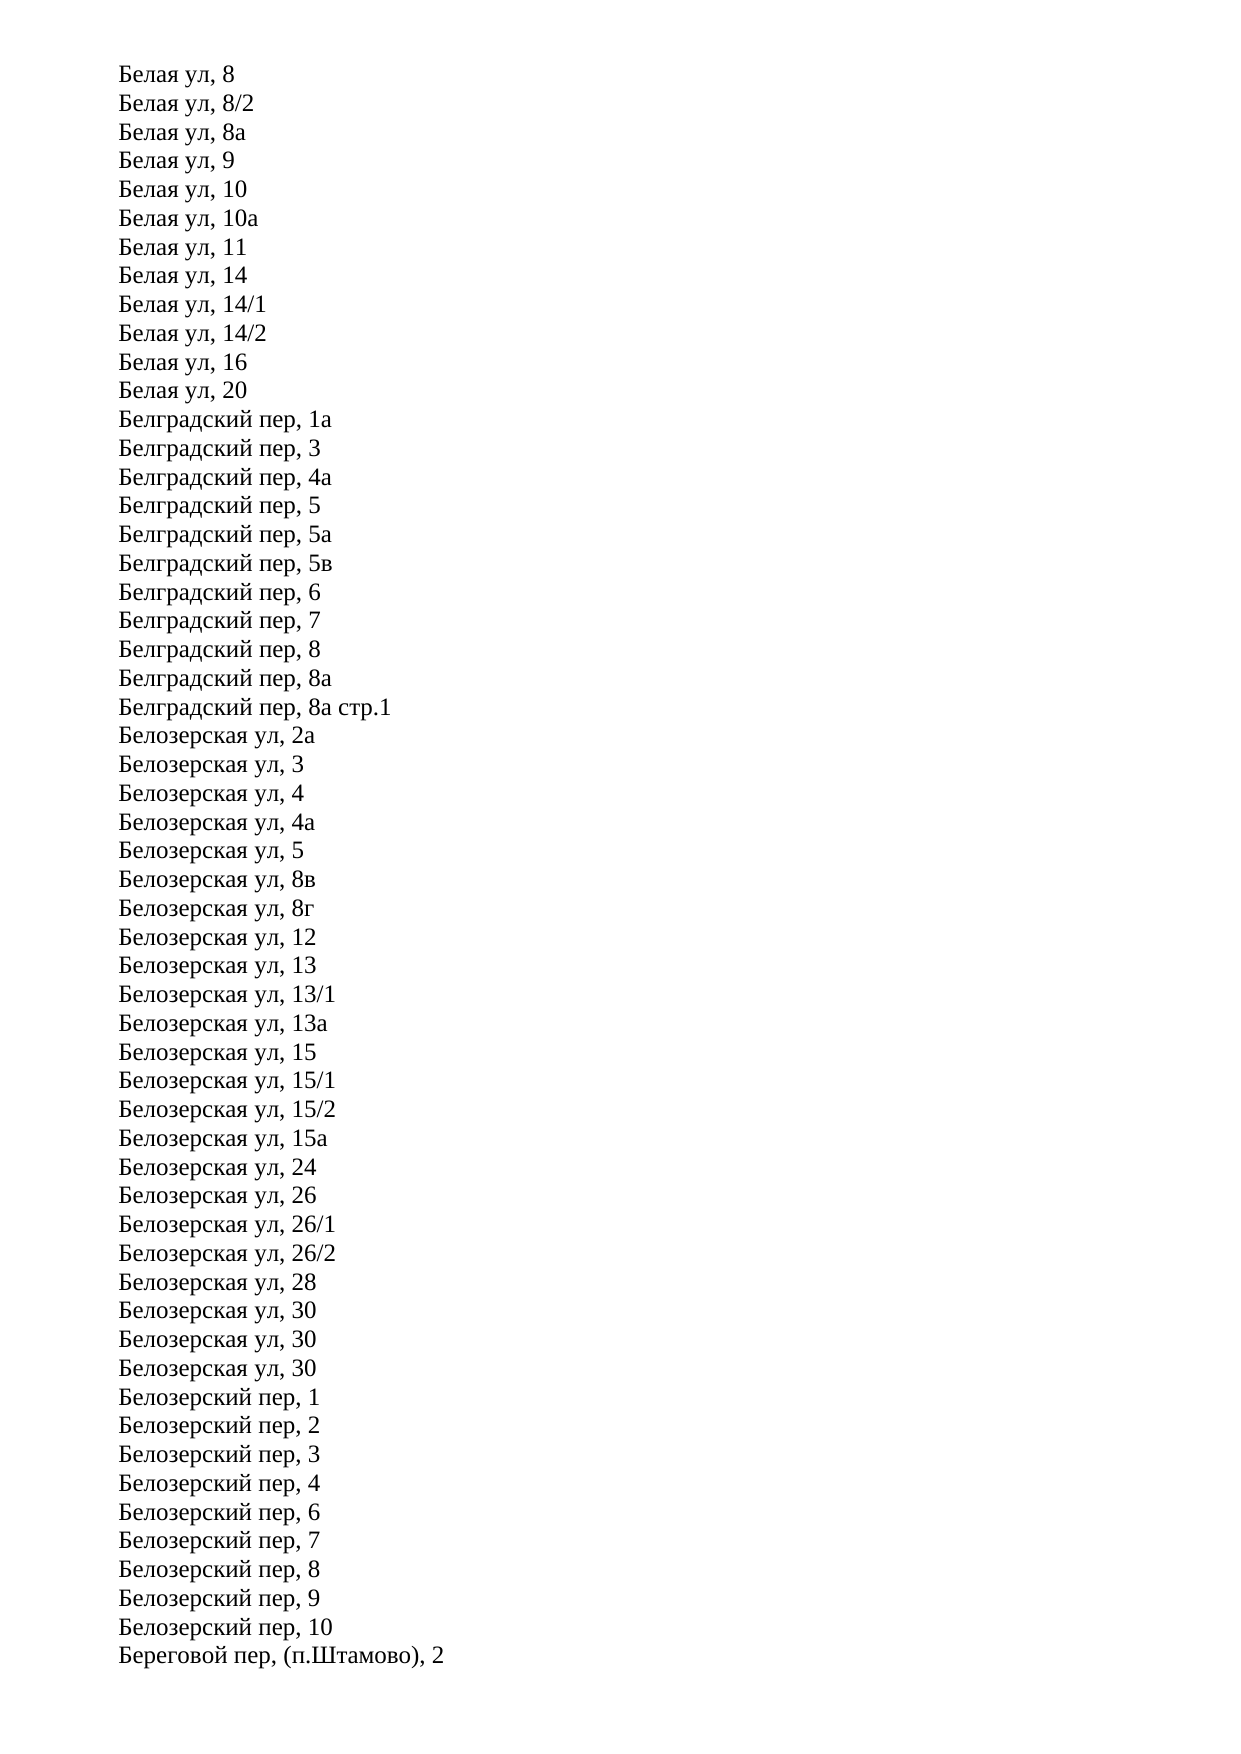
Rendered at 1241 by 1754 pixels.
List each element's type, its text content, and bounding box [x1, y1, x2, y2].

text Белградский пер, 8а стр.1 [118, 692, 1181, 720]
text Белозерская ул, 13 [118, 950, 1181, 979]
text Белградский пер, 8а [118, 663, 1181, 692]
text Белозерская ул, 24 [118, 1152, 1181, 1180]
text Белградский пер, 4а [118, 462, 1181, 490]
text Белградский пер, 3 [118, 433, 1181, 462]
text Белозерский пер, 1 [118, 1382, 1181, 1410]
text Белая ул, 8 [118, 59, 1181, 88]
text Белозерская ул, 4 [118, 778, 1181, 807]
text Береговой пер, (п.Штамово), 2 [118, 1640, 1181, 1669]
text Белозерская ул, 15/2 [118, 1094, 1181, 1123]
text Белая ул, 9 [118, 145, 1181, 174]
text Белозерская ул, 26/1 [118, 1209, 1181, 1238]
text Белая ул, 20 [118, 375, 1181, 404]
text Белозерский пер, 8 [118, 1554, 1181, 1583]
text Белая ул, 14/1 [118, 289, 1181, 318]
text Белозерская ул, 26 [118, 1180, 1181, 1209]
text Белградский пер, 8 [118, 634, 1181, 663]
text Белградский пер, 5а [118, 519, 1181, 548]
text Белозерская ул, 8г [118, 893, 1181, 922]
text Белозерская ул, 13/1 [118, 979, 1181, 1008]
text Белозерская ул, 15а [118, 1123, 1181, 1152]
text Белградский пер, 6 [118, 577, 1181, 605]
text Белозерский пер, 6 [118, 1497, 1181, 1525]
text Белозерская ул, 3 [118, 749, 1181, 778]
text Белозерский пер, 9 [118, 1583, 1181, 1612]
text Белозерский пер, 7 [118, 1525, 1181, 1554]
text Белозерская ул, 5 [118, 835, 1181, 864]
text Белградский пер, 1а [118, 404, 1181, 433]
text Белая ул, 10а [118, 203, 1181, 232]
text Белозерская ул, 26/2 [118, 1238, 1181, 1267]
text Белозерская ул, 15 [118, 1037, 1181, 1065]
text Белозерский пер, 4 [118, 1468, 1181, 1497]
text Белая ул, 10 [118, 174, 1181, 203]
text Белградский пер, 5 [118, 490, 1181, 519]
text Белозерский пер, 10 [118, 1612, 1181, 1640]
text Белозерская ул, 12 [118, 922, 1181, 950]
text Белозерская ул, 30 [118, 1295, 1181, 1324]
text Белозерская ул, 15/1 [118, 1065, 1181, 1094]
text Белозерская ул, 2а [118, 720, 1181, 749]
text Белая ул, 11 [118, 232, 1181, 260]
text Белозерская ул, 4а [118, 807, 1181, 835]
text Белградский пер, 7 [118, 605, 1181, 634]
text Белозерская ул, 28 [118, 1267, 1181, 1295]
text Белая ул, 8а [118, 117, 1181, 145]
text Белозерская ул, 30 [118, 1353, 1181, 1382]
text Белозерская ул, 30 [118, 1324, 1181, 1353]
text Белградский пер, 5в [118, 548, 1181, 577]
text Белозерская ул, 13а [118, 1008, 1181, 1037]
text Белая ул, 14/2 [118, 318, 1181, 347]
text Белая ул, 14 [118, 260, 1181, 289]
text Белая ул, 16 [118, 347, 1181, 375]
text Белозерская ул, 8в [118, 864, 1181, 893]
text Белая ул, 8/2 [118, 88, 1181, 117]
text Белозерский пер, 3 [118, 1439, 1181, 1468]
text Белозерский пер, 2 [118, 1410, 1181, 1439]
